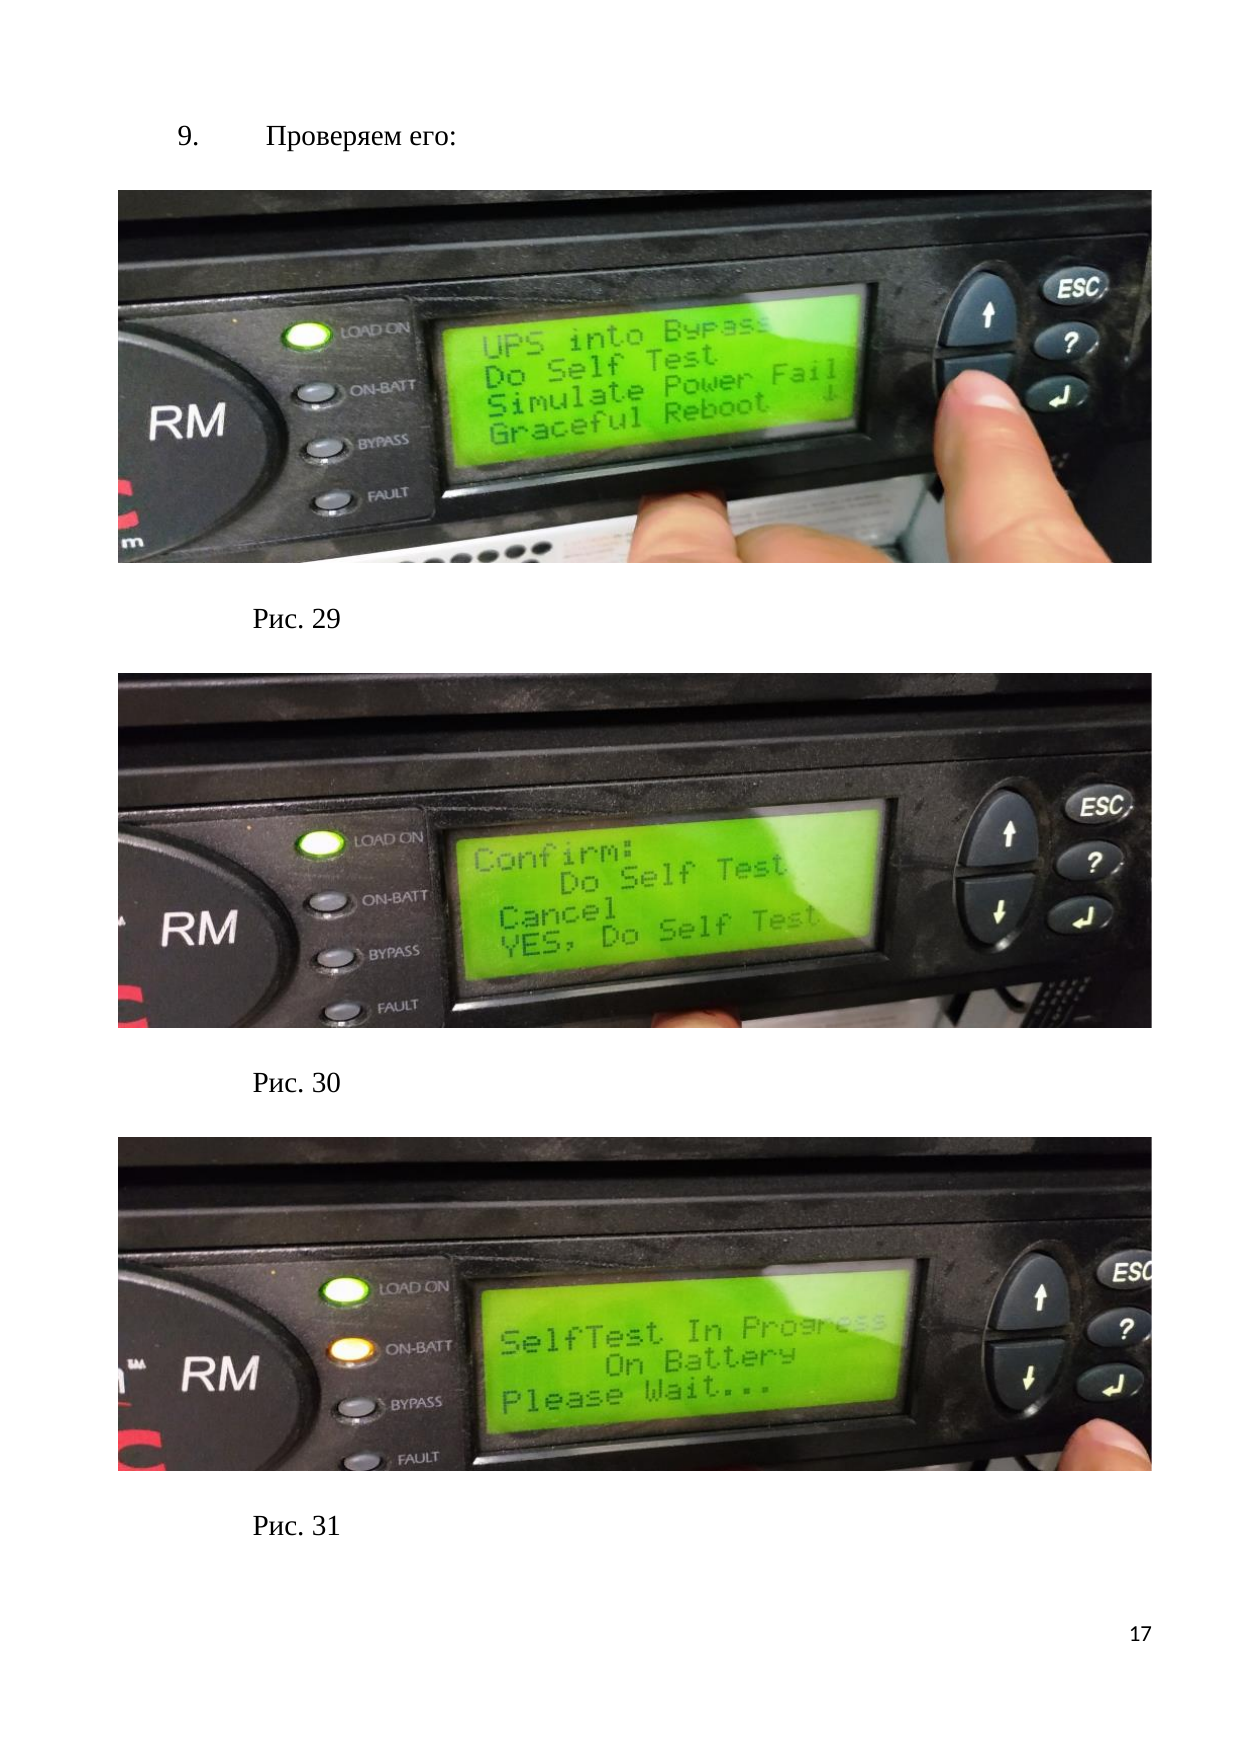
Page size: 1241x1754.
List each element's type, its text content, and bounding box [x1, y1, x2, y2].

list Рис. 30 [193, 1066, 1152, 1099]
list Рис. 29 [193, 601, 1152, 635]
picture [118, 190, 1152, 563]
list Рис. 31 [193, 1508, 1152, 1542]
list Проверяем его: [118, 118, 1152, 152]
picture [118, 673, 1152, 1028]
picture [118, 1137, 1152, 1471]
